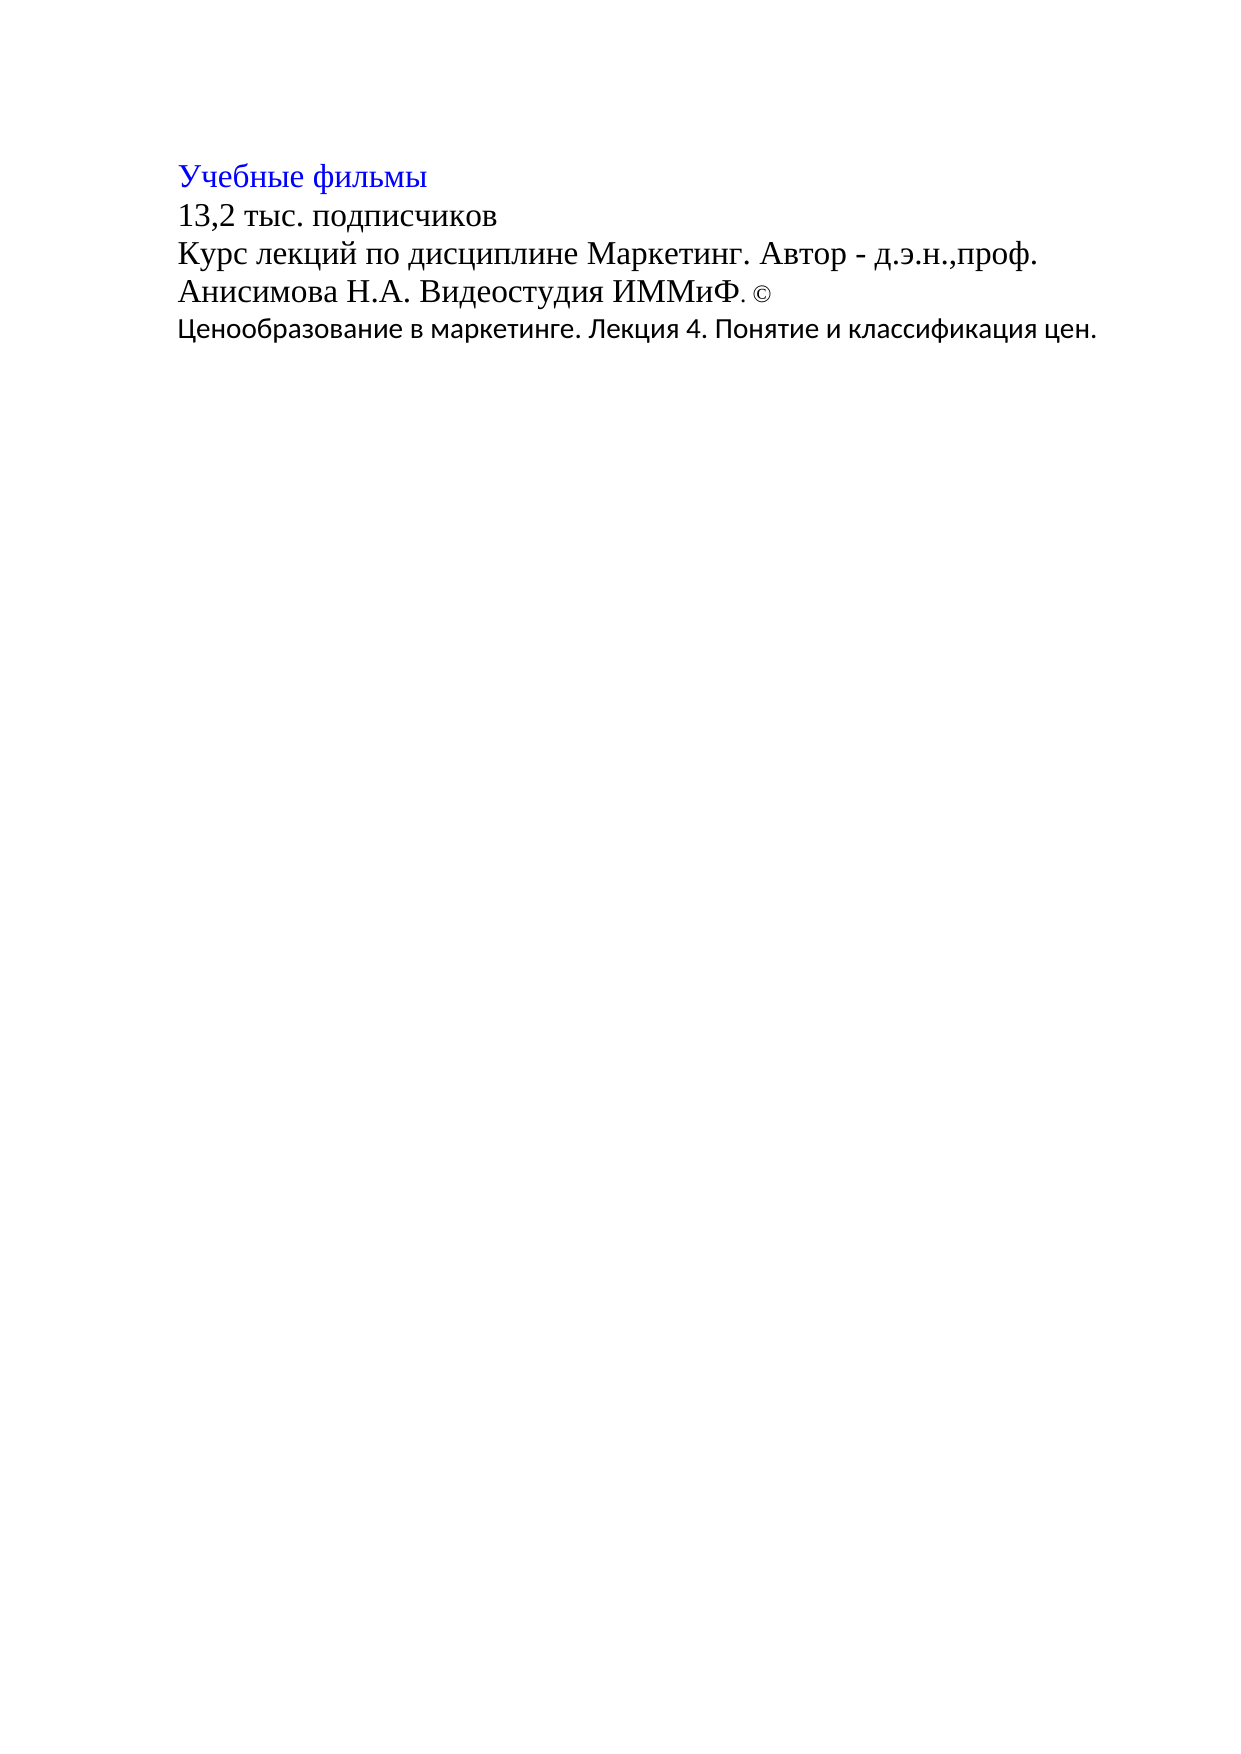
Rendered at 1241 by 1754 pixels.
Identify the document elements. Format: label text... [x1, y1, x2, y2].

text 13,2 тыс. подписчиков [177, 195, 1152, 233]
text Ценообразование в маркетинге. Лекция 4. Понятие и классификация цен. [177, 310, 1152, 345]
text Курс лекций по дисциплине Маркетинг. Автор - д.э.н.,проф. Анисимова Н.А. Видеостудия ИММиФ. © [177, 233, 1152, 310]
text Учебные фильмы [177, 118, 1152, 195]
